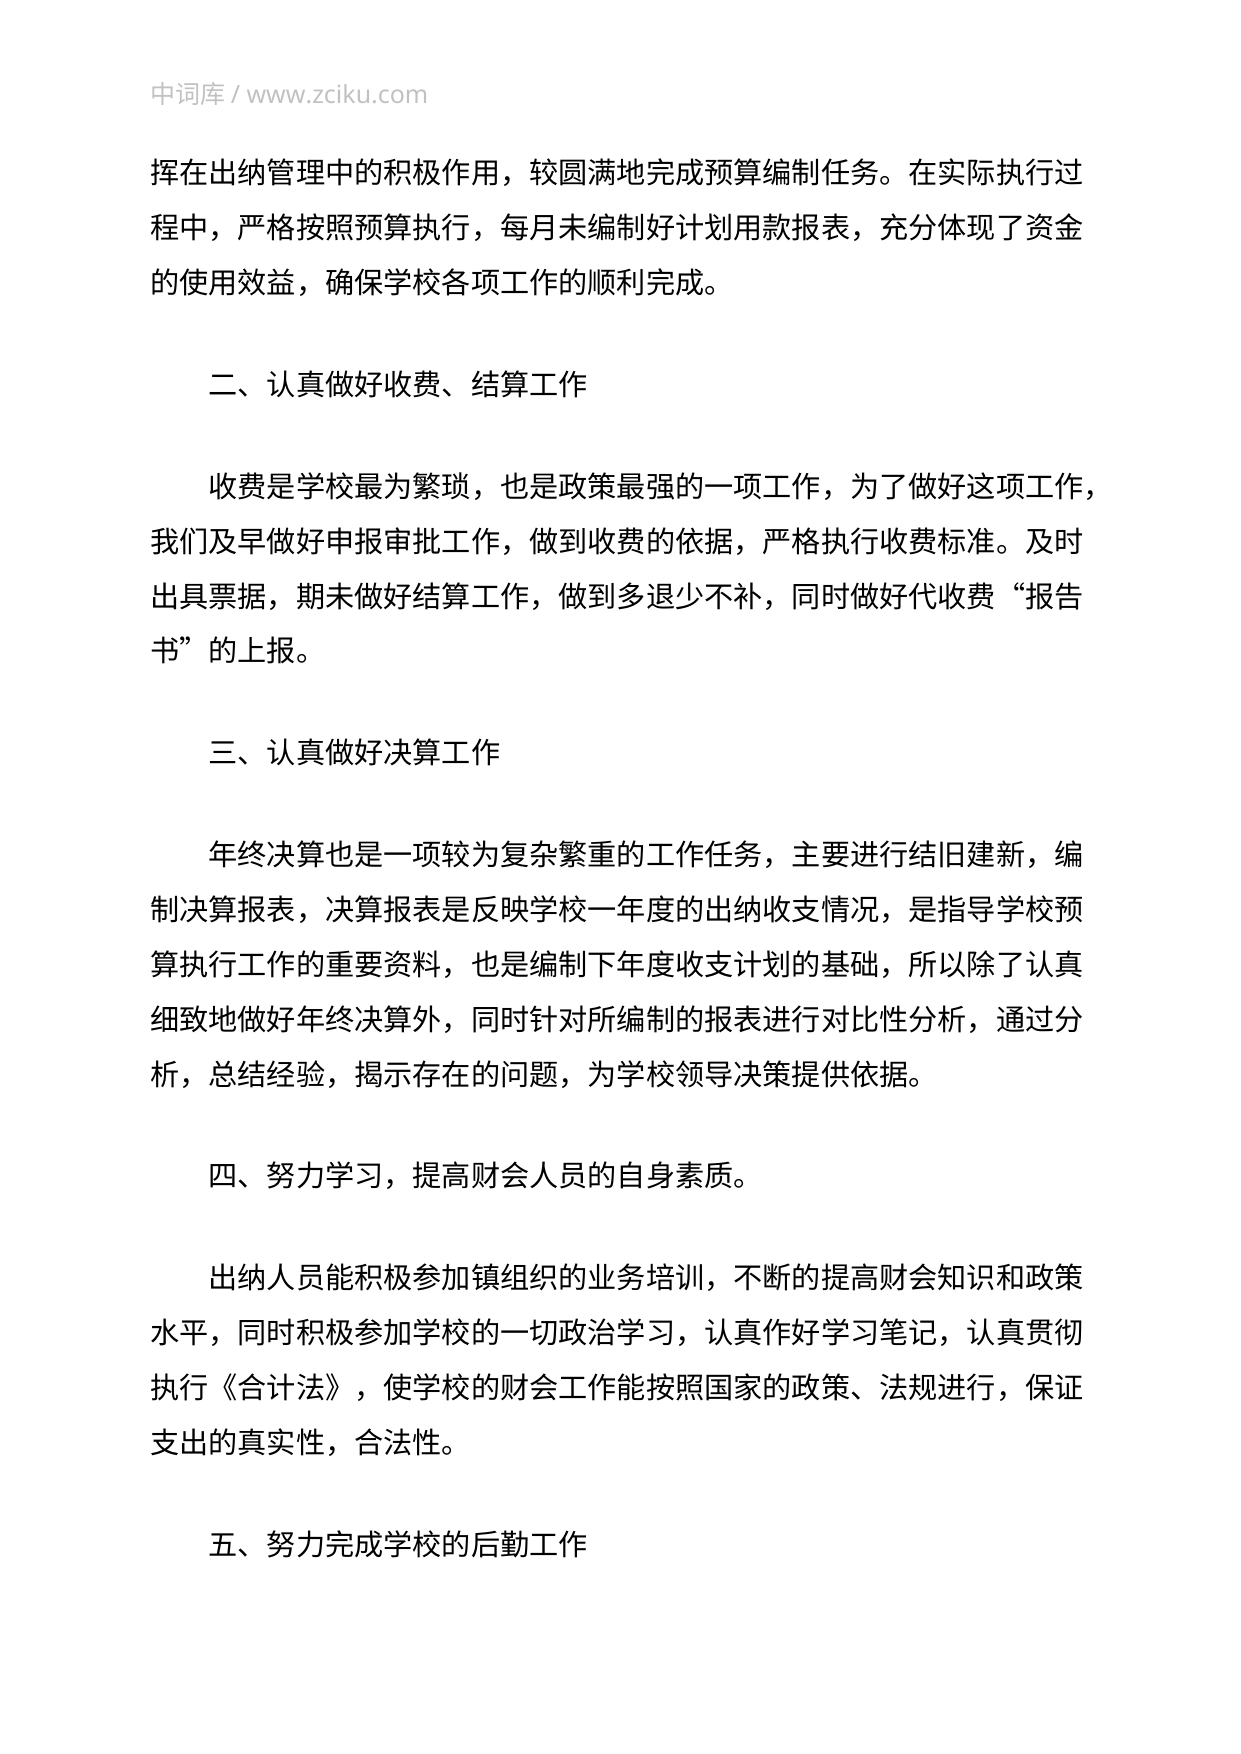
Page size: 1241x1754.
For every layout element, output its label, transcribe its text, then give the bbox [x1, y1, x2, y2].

text 五、努力完成学校的后勤工作 [150, 1521, 1090, 1563]
text 二、认真做好收费、结算工作 [150, 362, 1090, 404]
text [150, 150, 1090, 302]
text 四、努力学习，提高财会人员的自身素质。 [150, 1153, 1090, 1195]
text 出纳人员能积极参加镇组织的业务培训，不断的提高财会知识和政策水平，同时积极参加学校的一切政治学习，认真作好学习笔记，认真贯彻执行《合计法》，使学校的财会工作能按照国家的政策、法规进行，保证支出的真实性，合法性。 [150, 1255, 1090, 1462]
text 收费是学校最为繁琐，也是政策最强的一项工作，为了做好这项工作，我们及早做好申报审批工作，做到收费的依据，严格执行收费标准。及时出具票据，期未做好结算工作，做到多退少不补，同时做好代收费“报告书”的上报。 [150, 463, 1090, 670]
text 年终决算也是一项较为复杂繁重的工作任务，主要进行结旧建新，编制决算报表，决算报表是反映学校一年度的出纳收支情况，是指导学校预算执行工作的重要资料，也是编制下年度收支计划的基础，所以除了认真细致地做好年终决算外，同时针对所编制的报表进行对比性分析，通过分析，总结经验，揭示存在的问题，为学校领导决策提供依据。 [150, 832, 1090, 1093]
text 三、认真做好决算工作 [150, 730, 1090, 772]
